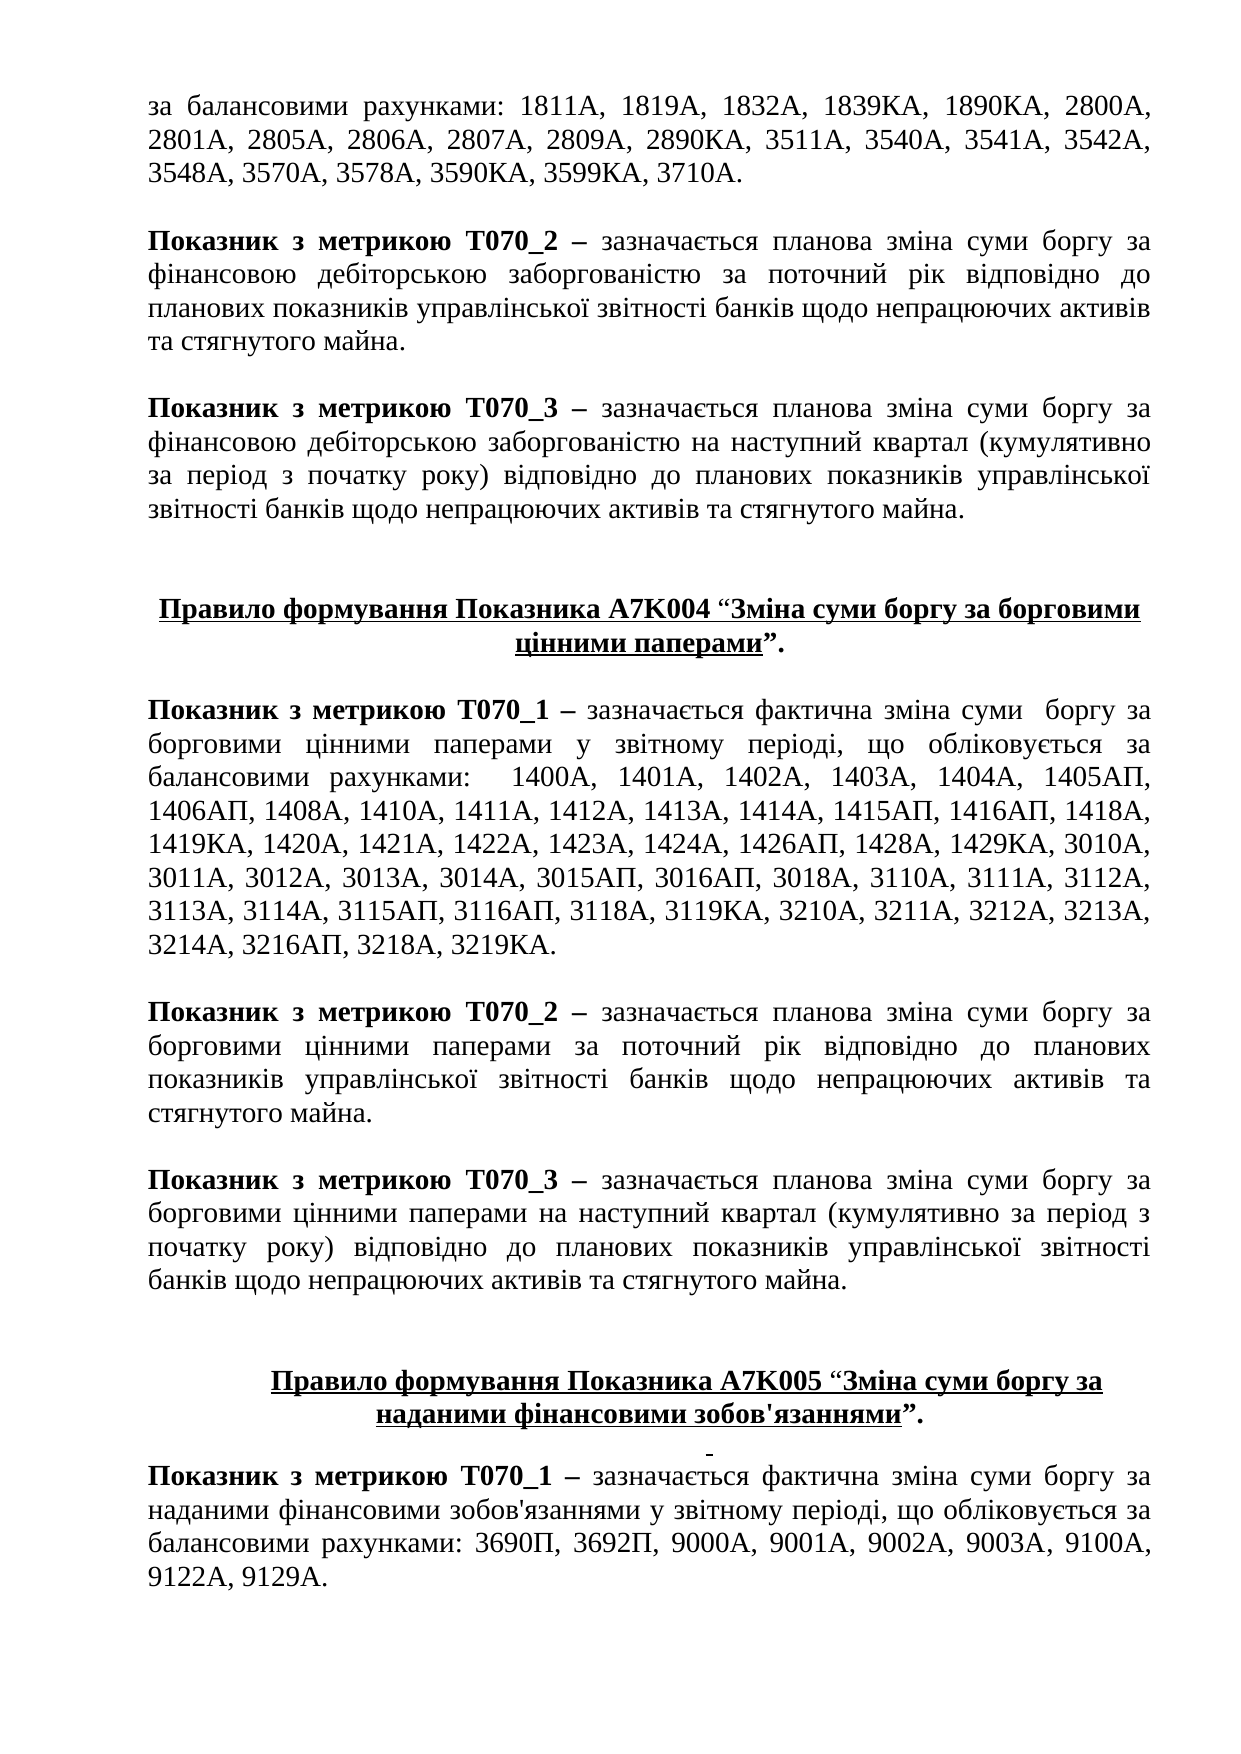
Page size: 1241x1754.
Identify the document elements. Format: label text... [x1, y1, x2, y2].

text Показник з метрикою T070_1 – зазначається фактична зміна суми боргу за борговими цінними паперами у звітному періоді, що обліковується за балансовими рахунками: 1400А, 1401А, 1402А, 1403А, 1404А, 1405АП, 1406АП, 1408А, 1410А, 1411А, 1412А, 1413А, 1414А, 1415АП, 1416АП, 1418А, 1419КА, 1420А, 1421А, 1422А, 1423А, 1424А, 1426АП, 1428А, 1429КА, 3010А, 3011А, 3012А, 3013А, 3014А, 3015АП, 3016АП, 3018А, 3110А, 3111А, 3112А, 3113А, 3114А, 3115АП, 3116АП, 3118А, 3119КА, 3210А, 3211А, 3212А, 3213А, 3214А, 3216АП, 3218А, 3219КА. [148, 692, 1152, 961]
text Показник з метрикою T070_2 – зазначається планова зміна суми боргу за борговими цінними паперами за поточний рік відповідно до планових показників управлінської звітності банків щодо непрацюючих активів та стягнутого майна. [148, 994, 1152, 1128]
text Показник з метрикою T070_3 – зазначається планова зміна суми боргу за фінансовою дебіторською заборгованістю на наступний квартал (кумулятивно за період з початку року) відповідно до планових показників управлінської звітності банків щодо непрацюючих активів та стягнутого майна. [148, 390, 1152, 524]
text Правило формування Показника A7K004 “Зміна суми боргу за борговими цінними паперами”. [148, 592, 1152, 659]
text Показник з метрикою T070_3 – зазначається планова зміна суми боргу за борговими цінними паперами на наступний квартал (кумулятивно за період з початку року) відповідно до планових показників управлінської звітності банків щодо непрацюючих активів та стягнутого майна. [148, 1162, 1152, 1296]
text Показник з метрикою T070_1 – зазначається фактична зміна суми боргу за наданими фінансовими зобов'язаннями у звітному періоді, що обліковується за балансовими рахунками: 3690П, 3692П, 9000А, 9001А, 9002А, 9003А, 9100А, 9122А, 9129А. [148, 1458, 1152, 1592]
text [148, 88, 1152, 189]
text Показник з метрикою T070_2 – зазначається планова зміна суми боргу за фінансовою дебіторською заборгованістю за поточний рік відповідно до планових показників управлінської звітності банків щодо непрацюючих активів та стягнутого майна. [148, 223, 1152, 357]
text Правило формування Показника A7K005 “Зміна суми боргу за наданими фінансовими зобов'язаннями”. [148, 1363, 1152, 1430]
